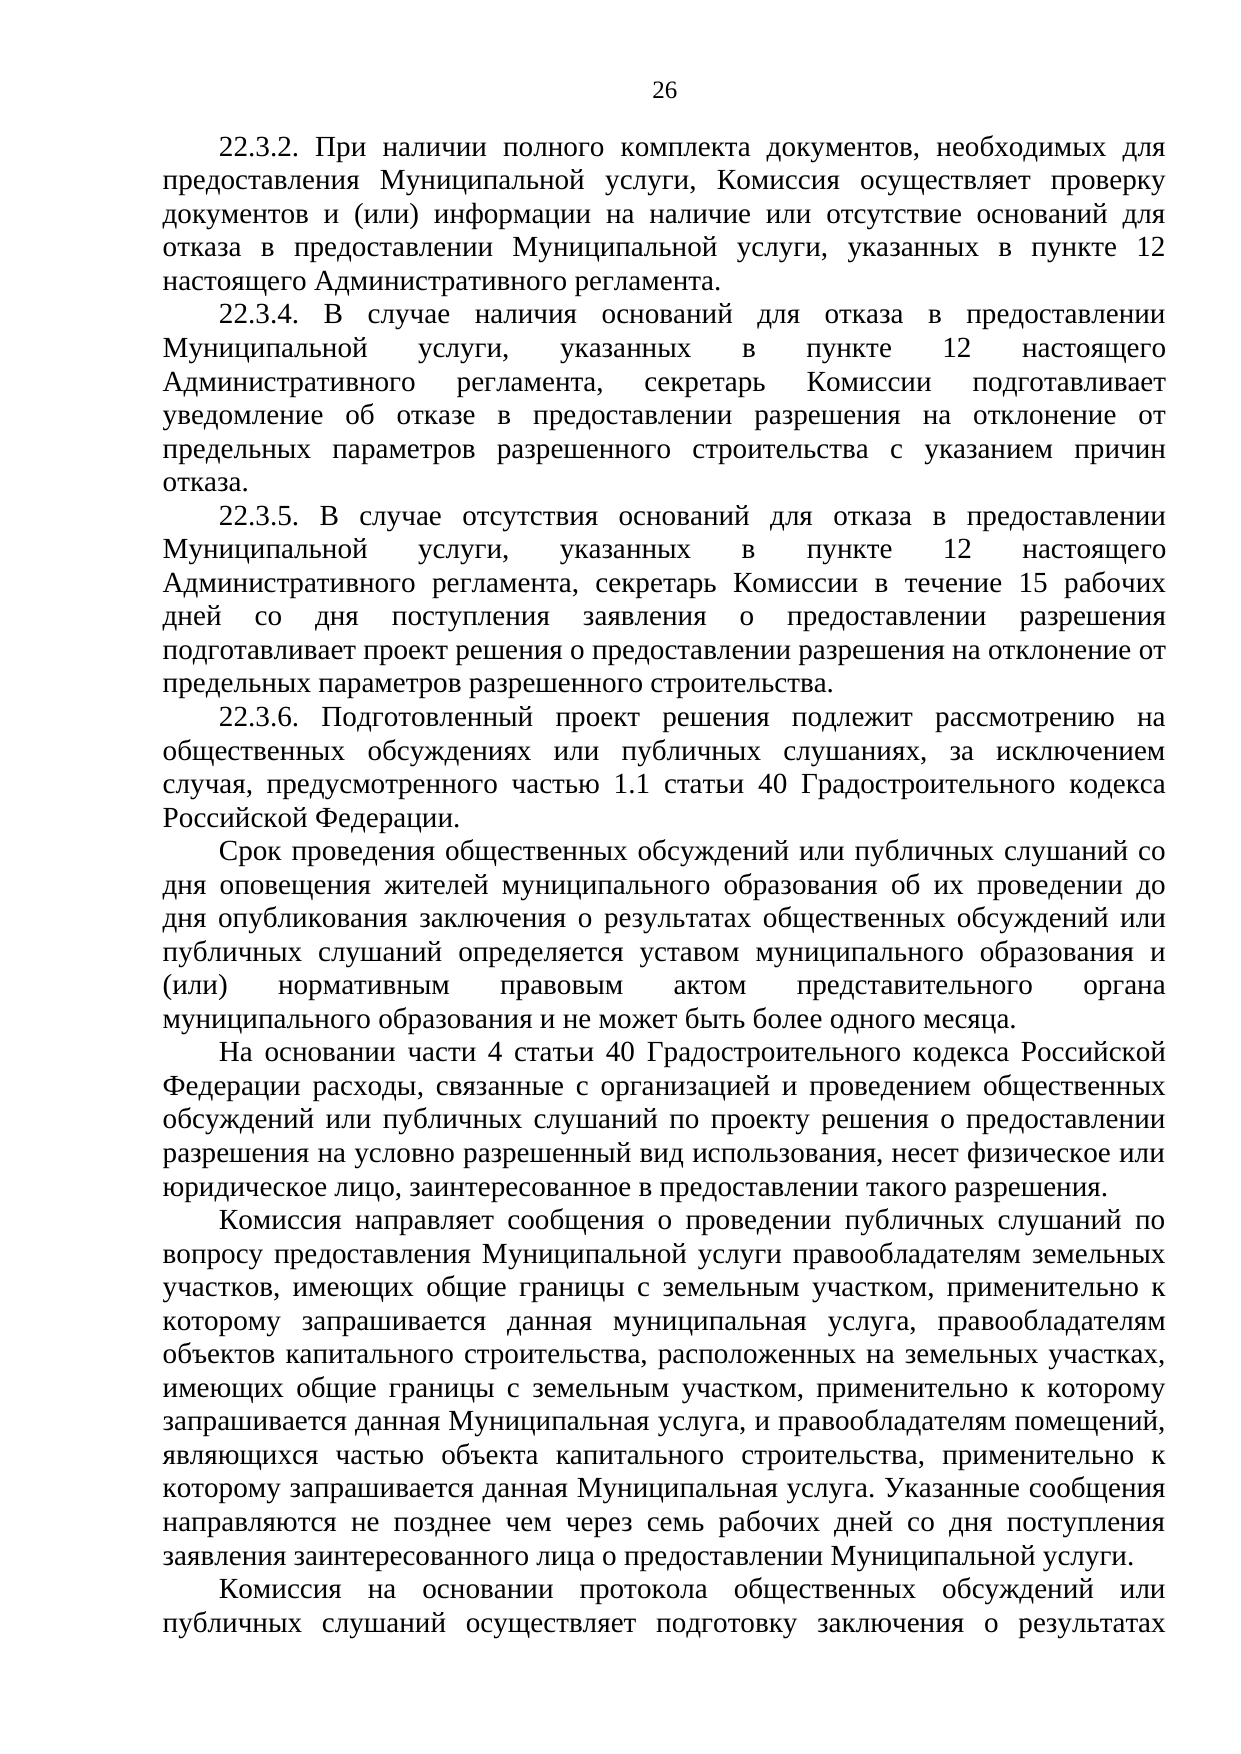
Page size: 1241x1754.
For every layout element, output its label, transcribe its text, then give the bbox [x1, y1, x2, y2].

text 22.3.2. При наличии полного комплекта документов, необходимых для предоставления Муниципальной услуги, Комиссия осуществляет проверку документов и (или) информации на наличие или отсутствие оснований для отказа в предоставлении Муниципальной услуги, указанных в пункте 12 настоящего Административного регламента. [162, 129, 1167, 297]
text 22.3.4. В случае наличия оснований для отказа в предоставлении Муниципальной услуги, указанных в пункте 12 настоящего Административного регламента, секретарь Комиссии подготавливает уведомление об отказе в предоставлении разрешения на отклонение от предельных параметров разрешенного строительства с указанием причин отказа. [162, 297, 1167, 498]
text На основании части 4 статьи 40 Градостроительного кодекса Российской Федерации расходы, связанные с организацией и проведением общественных обсуждений или публичных слушаний по проекту решения о предоставлении разрешения на условно разрешенный вид использования, несет физическое или юридическое лицо, заинтересованное в предоставлении такого разрешения. [162, 1034, 1167, 1202]
text 22.3.6. Подготовленный проект решения подлежит рассмотрению на общественных обсуждениях или публичных слушаниях, за исключением случая, предусмотренного частью 1.1 статьи 40 Градостроительного кодекса Российской Федерации. [162, 699, 1167, 833]
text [162, 1571, 1167, 1638]
text Комиссия направляет сообщения о проведении публичных слушаний по вопросу предоставления Муниципальной услуги правообладателям земельных участков, имеющих общие границы с земельным участком, применительно к которому запрашивается данная муниципальная услуга, правообладателям объектов капитального строительства, расположенных на земельных участках, имеющих общие границы с земельным участком, применительно к которому запрашивается данная Муниципальная услуга, и правообладателям помещений, являющихся частью объекта капитального строительства, применительно к которому запрашивается данная Муниципальная услуга. Указанные сообщения направляются не позднее чем через семь рабочих дней со дня поступления заявления заинтересованного лица о предоставлении Муниципальной услуги. [162, 1202, 1167, 1571]
text Срок проведения общественных обсуждений или публичных слушаний со дня оповещения жителей муниципального образования об их проведении до дня опубликования заключения о результатах общественных обсуждений или публичных слушаний определяется уставом муниципального образования и (или) нормативным правовым актом представительного органа муниципального образования и не может быть более одного месяца. [162, 833, 1167, 1034]
text 22.3.5. В случае отсутствия оснований для отказа в предоставлении Муниципальной услуги, указанных в пункте 12 настоящего Административного регламента, секретарь Комиссии в течение 15 рабочих дней со дня поступления заявления о предоставлении разрешения подготавливает проект решения о предоставлении разрешения на отклонение от предельных параметров разрешенного строительства. [162, 498, 1167, 699]
